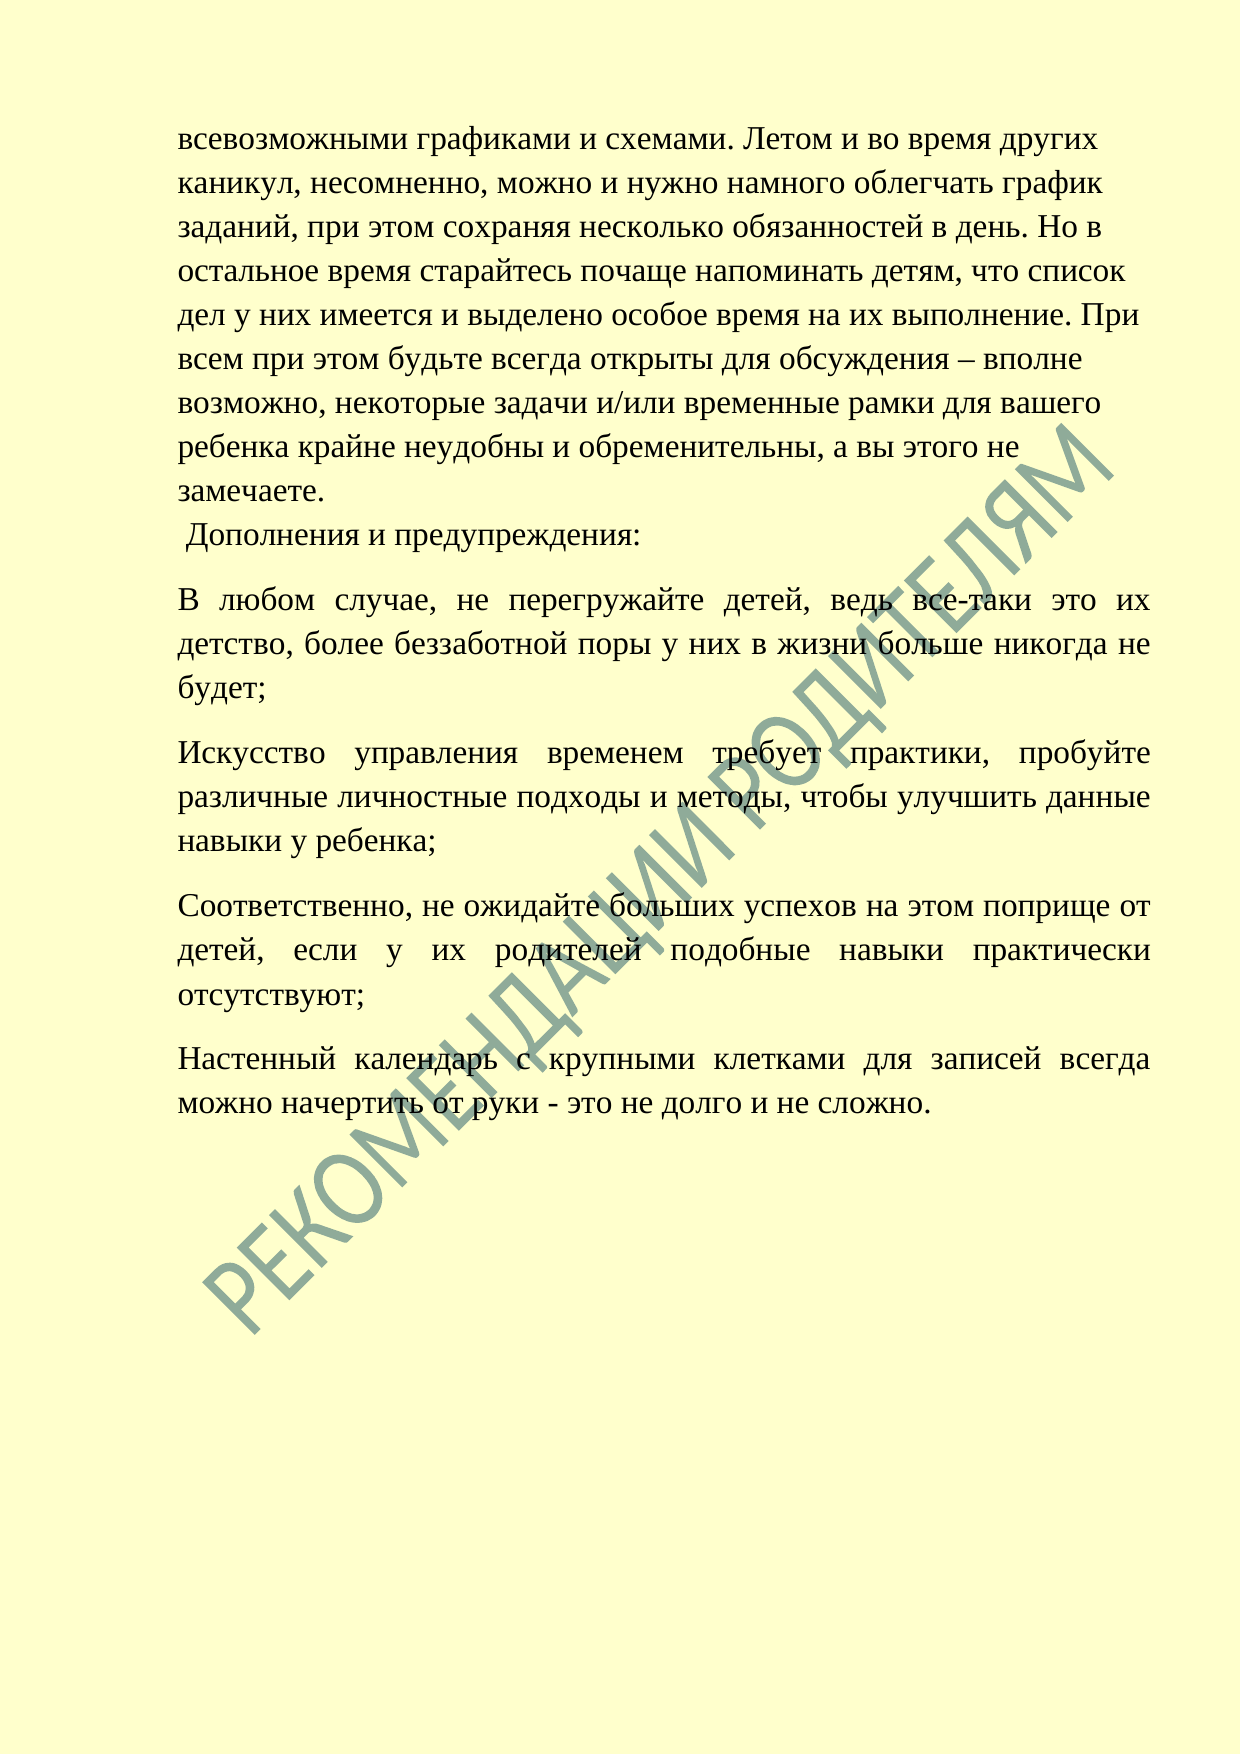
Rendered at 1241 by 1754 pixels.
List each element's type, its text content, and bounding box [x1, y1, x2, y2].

text Искусство управления временем требует практики, пробуйте различные личностные подходы и методы, чтобы улучшить данные навыки у ребенка; [177, 733, 1152, 859]
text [177, 118, 1152, 553]
text Настенный календарь с крупными клетками для записей всегда можно начертить от руки - это не долго и не сложно. [177, 1039, 1152, 1121]
text В любом случае, не перегружайте детей, ведь все-таки это их детство, более беззаботной поры у них в жизни больше никогда не будет; [177, 579, 1152, 706]
text Соответственно, не ожидайте больших успехов на этом поприще от детей, если у их родителей подобные навыки практически отсутствуют; [177, 886, 1152, 1012]
